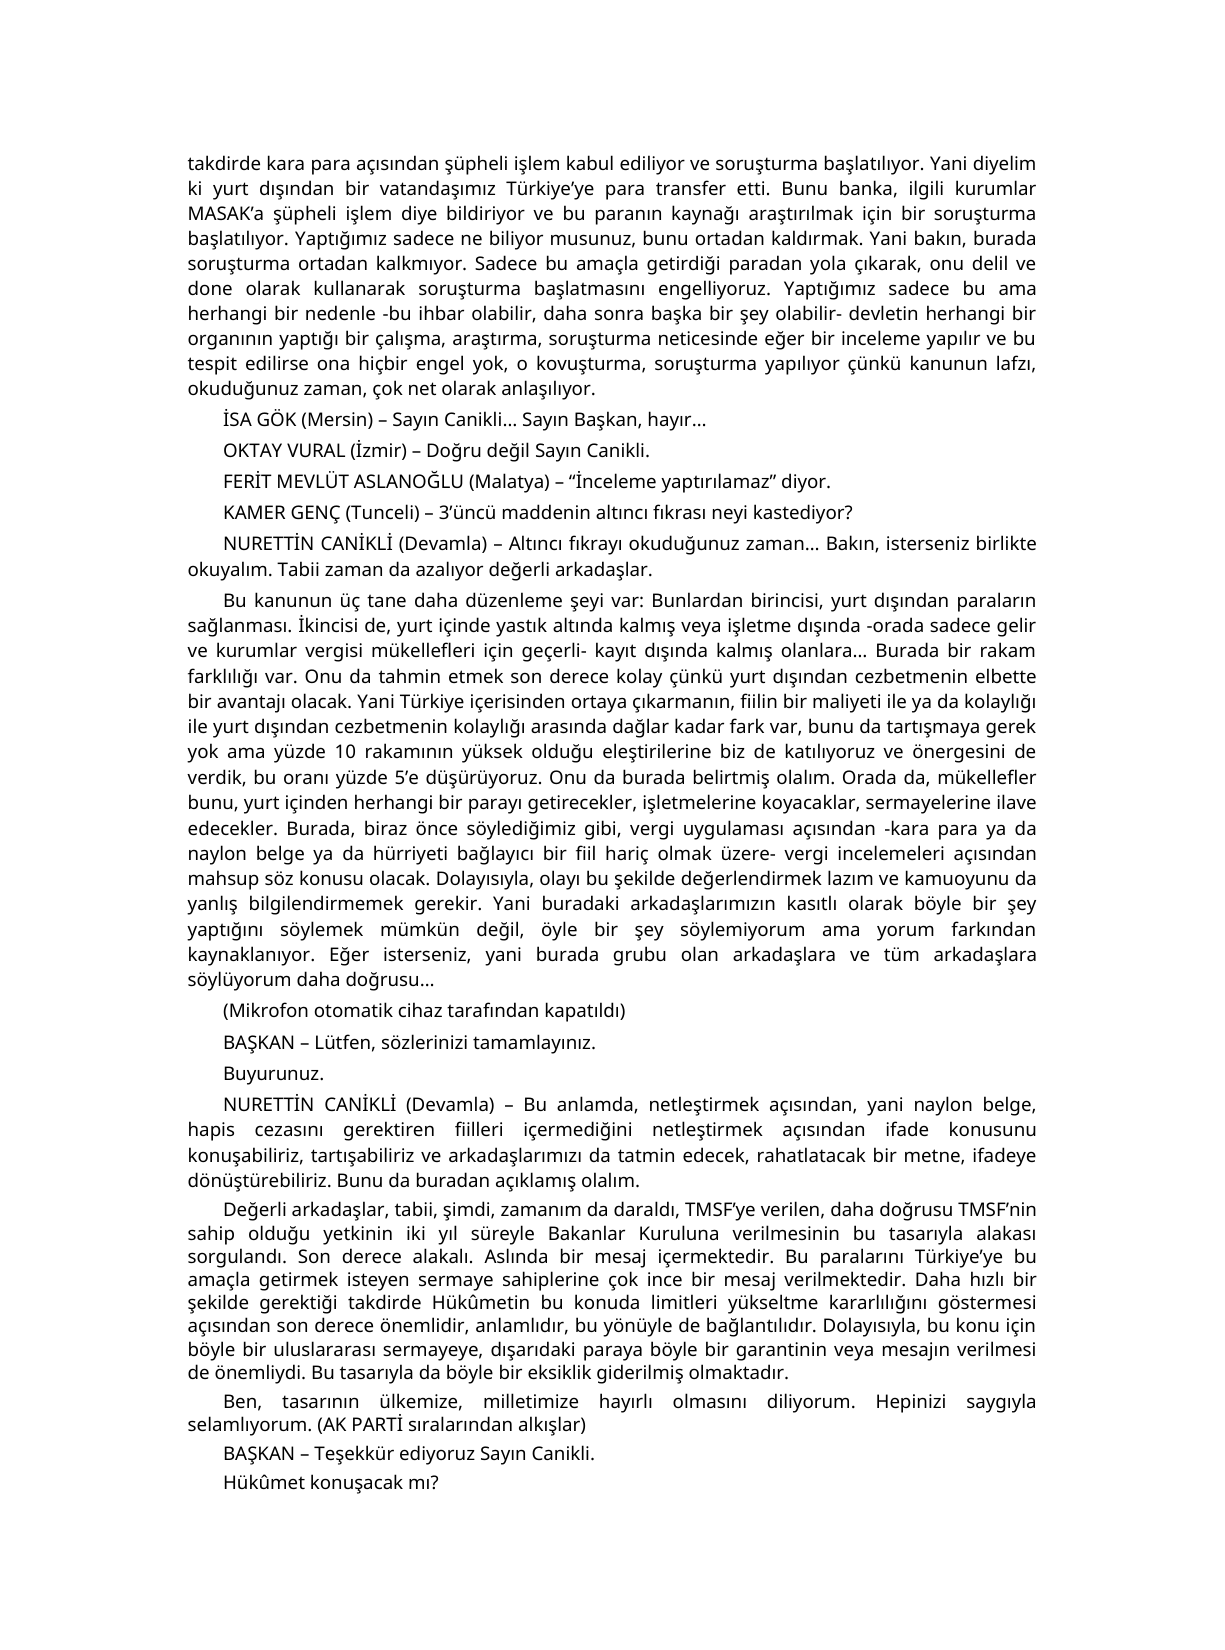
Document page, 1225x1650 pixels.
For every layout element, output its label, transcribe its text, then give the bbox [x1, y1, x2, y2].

text NURETTİN CANİKLİ (Devamla) – Bu anlamda, netleştirmek açısından, yani naylon belge, hapis cezasını gerektiren fiilleri içermediğini netleştirmek açısından ifade konusunu konuşabiliriz, tartışabiliriz ve arkadaşlarımızı da tatmin edecek, rahatlatacak bir metne, ifadeye dönüştürebiliriz. Bunu da buradan açıklamış olalım. [187, 1091, 1037, 1192]
text Bu kanunun üç tane daha düzenleme şeyi var: Bunlardan birincisi, yurt dışından paraların sağlanması. İkincisi de, yurt içinde yastık altında kalmış veya işletme dışında -orada sadece gelir ve kurumlar vergisi mükellefleri için geçerli- kayıt dışında kalmış olanlara… Burada bir rakam farklılığı var. Onu da tahmin etmek son derece kolay çünkü yurt dışından cezbetmenin elbette bir avantajı olacak. Yani Türkiye içerisinden ortaya çıkarmanın, fiilin bir maliyeti ile ya da kolaylığı ile yurt dışından cezbetmenin kolaylığı arasında dağlar kadar fark var, bunu da tartışmaya gerek yok ama yüzde 10 rakamının yüksek olduğu eleştirilerine biz de katılıyoruz ve önergesini de verdik, bu oranı yüzde 5’e düşürüyoruz. Onu da burada belirtmiş olalım. Orada da, mükellefler bunu, yurt içinden herhangi bir parayı getirecekler, işletmelerine koyacaklar, sermayelerine ilave edecekler. Burada, biraz önce söylediğimiz gibi, vergi uygulaması açısından -kara para ya da naylon belge ya da hürriyeti bağlayıcı bir fiil hariç olmak üzere- vergi incelemeleri açısından mahsup söz konusu olacak. Dolayısıyla, olayı bu şekilde değerlendirmek lazım ve kamuoyunu da yanlış bilgilendirmemek gerekir. Yani buradaki arkadaşlarımızın kasıtlı olarak böyle bir şey yaptığını söylemek mümkün değil, öyle bir şey söylemiyorum ama yorum farkından kaynaklanıyor. Eğer isterseniz, yani burada grubu olan arkadaşlara ve tüm arkadaşlara söylüyorum daha doğrusu… [187, 587, 1037, 992]
text Hükûmet konuşacak mı? [187, 1471, 1037, 1494]
text NURETTİN CANİKLİ (Devamla) – Altıncı fıkrayı okuduğunuz zaman… Bakın, isterseniz birlikte okuyalım. Tabii zaman da azalıyor değerli arkadaşlar. [187, 530, 1037, 581]
text İSA GÖK (Mersin) – Sayın Canikli… Sayın Başkan, hayır… [187, 406, 1037, 431]
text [187, 150, 1037, 400]
text Ben, tasarının ülkemize, milletimize hayırlı olmasını diliyorum. Hepinizi saygıyla selamlıyorum. (AK PARTİ sıralarından alkışlar) [187, 1390, 1037, 1436]
text Değerli arkadaşlar, tabii, şimdi, zamanım da daraldı, TMSF’ye verilen, daha doğrusu TMSF’nin sahip olduğu yetkinin iki yıl süreyle Bakanlar Kuruluna verilmesinin bu tasarıyla alakası sorgulandı. Son derece alakalı. Aslında bir mesaj içermektedir. Bu paralarını Türkiye’ye bu amaçla getirmek isteyen sermaye sahiplerine çok ince bir mesaj verilmektedir. Daha hızlı bir şekilde gerektiği takdirde Hükûmetin bu konuda limitleri yükseltme kararlılığını göstermesi açısından son derece önemlidir, anlamlıdır, bu yönüyle de bağlantılıdır. Dolayısıyla, bu konu için böyle bir uluslararası sermayeye, dışarıdaki paraya böyle bir garantinin veya mesajın verilmesi de önemliydi. Bu tasarıyla da böyle bir eksiklik giderilmiş olmaktadır. [187, 1198, 1037, 1384]
text OKTAY VURAL (İzmir) – Doğru değil Sayın Canikli. [187, 437, 1037, 462]
text (Mikrofon otomatik cihaz tarafından kapatıldı) [187, 998, 1037, 1023]
text BAŞKAN – Teşekkür ediyoruz Sayın Canikli. [187, 1442, 1037, 1465]
text FERİT MEVLÜT ASLANOĞLU (Malatya) – “İnceleme yaptırılamaz” diyor. [187, 468, 1037, 493]
text Buyurunuz. [187, 1060, 1037, 1085]
text KAMER GENÇ (Tunceli) – 3’üncü maddenin altıncı fıkrası neyi kastediyor? [187, 499, 1037, 524]
text BAŞKAN – Lütfen, sözlerinizi tamamlayınız. [187, 1029, 1037, 1054]
